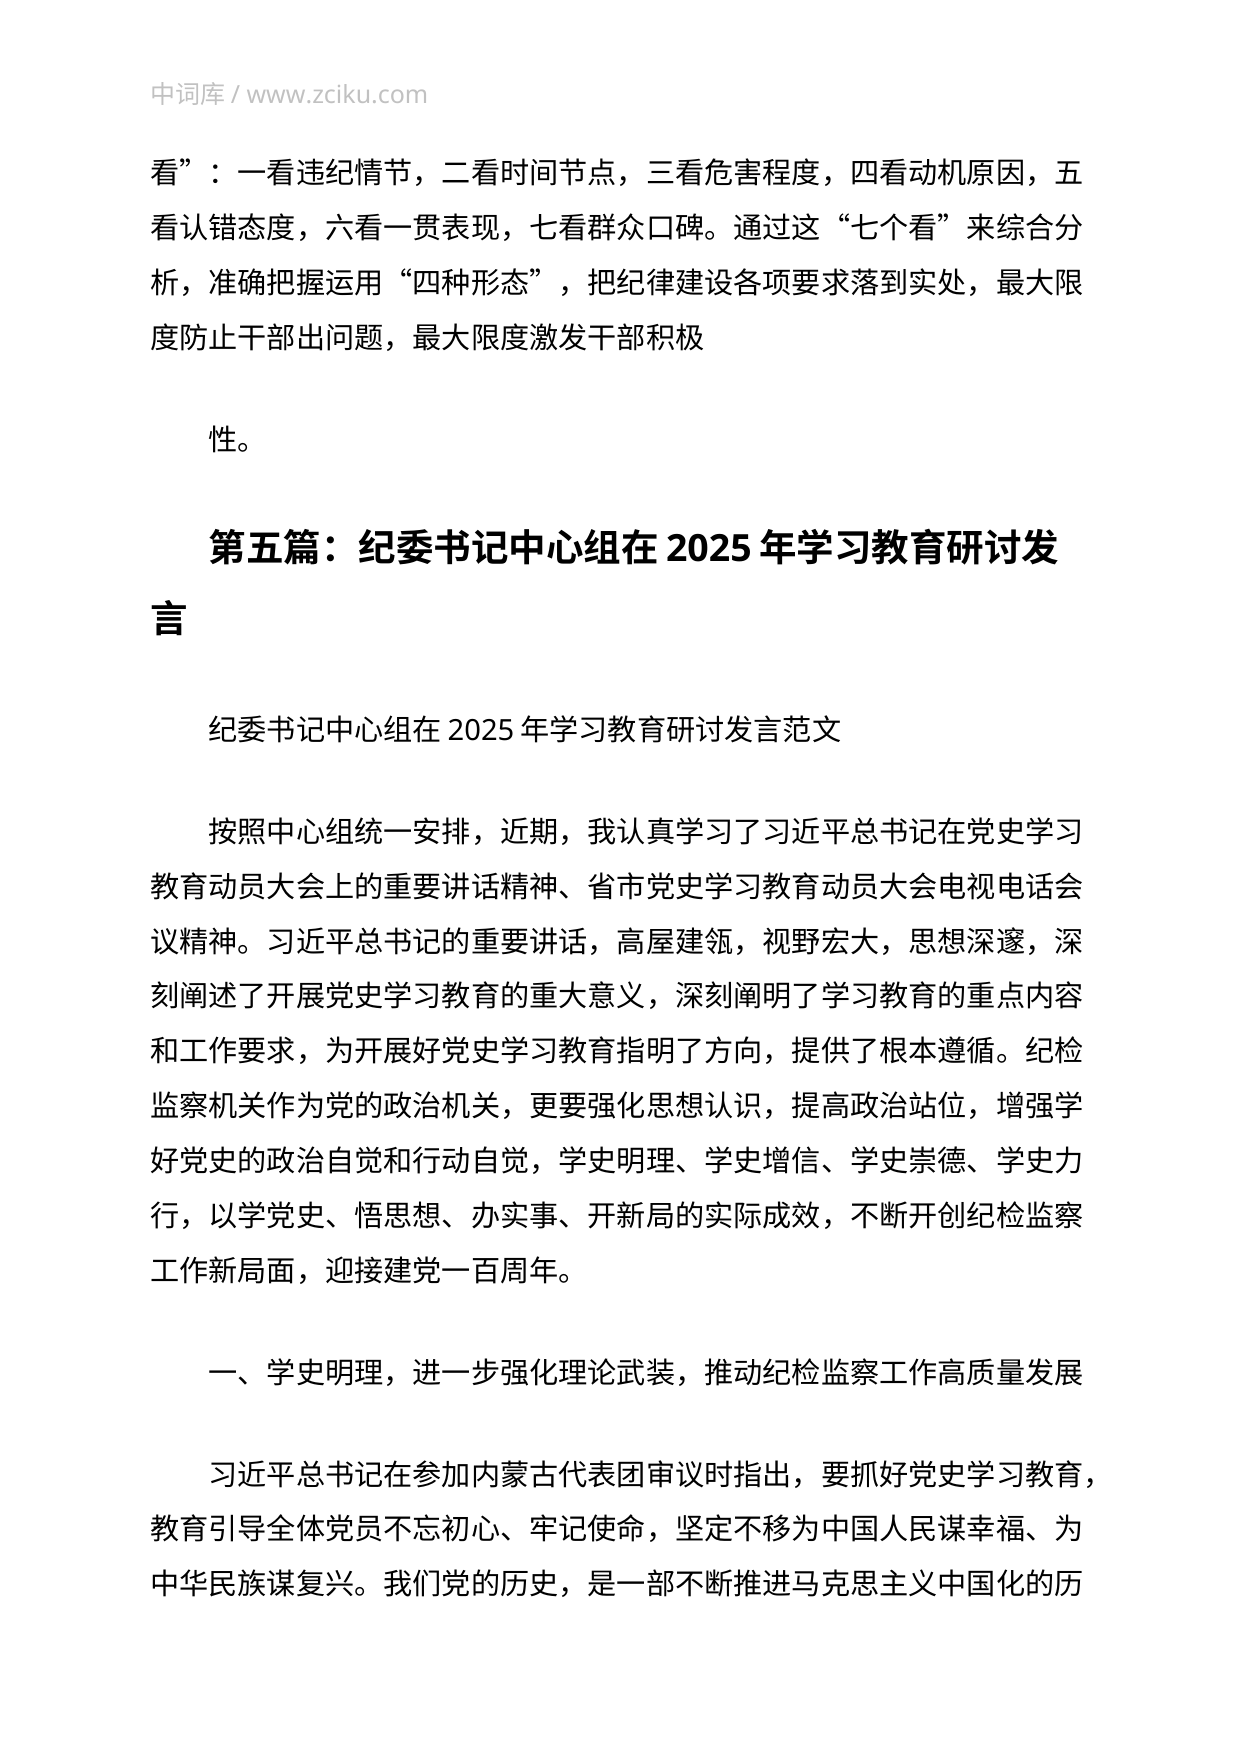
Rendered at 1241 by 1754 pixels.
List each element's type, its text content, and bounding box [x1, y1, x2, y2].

text 按照中心组统一安排，近期，我认真学习了习近平总书记在党史学习教育动员大会上的重要讲话精神、省市党史学习教育动员大会电视电话会议精神。习近平总书记的重要讲话，高屋建瓴，视野宏大，思想深邃，深刻阐述了开展党史学习教育的重大意义，深刻阐明了学习教育的重点内容和工作要求，为开展好党史学习教育指明了方向，提供了根本遵循。纪检监察机关作为党的政治机关，更要强化思想认识，提高政治站位，增强学好党史的政治自觉和行动自觉，学史明理、学史增信、学史崇德、学史力行，以学党史、悟思想、办实事、开新局的实际成效，不断开创纪检监察工作新局面，迎接建党一百周年。 [150, 808, 1090, 1290]
text 一、学史明理，进一步强化理论武装，推动纪检监察工作高质量发展 [150, 1349, 1090, 1392]
text 纪委书记中心组在2025年学习教育研讨发言范文 [150, 706, 1090, 749]
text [150, 150, 1090, 357]
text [150, 1451, 1090, 1603]
text 第五篇：纪委书记中心组在2025年学习教育研讨发言 [150, 518, 1090, 643]
text 性。 [150, 416, 1090, 459]
